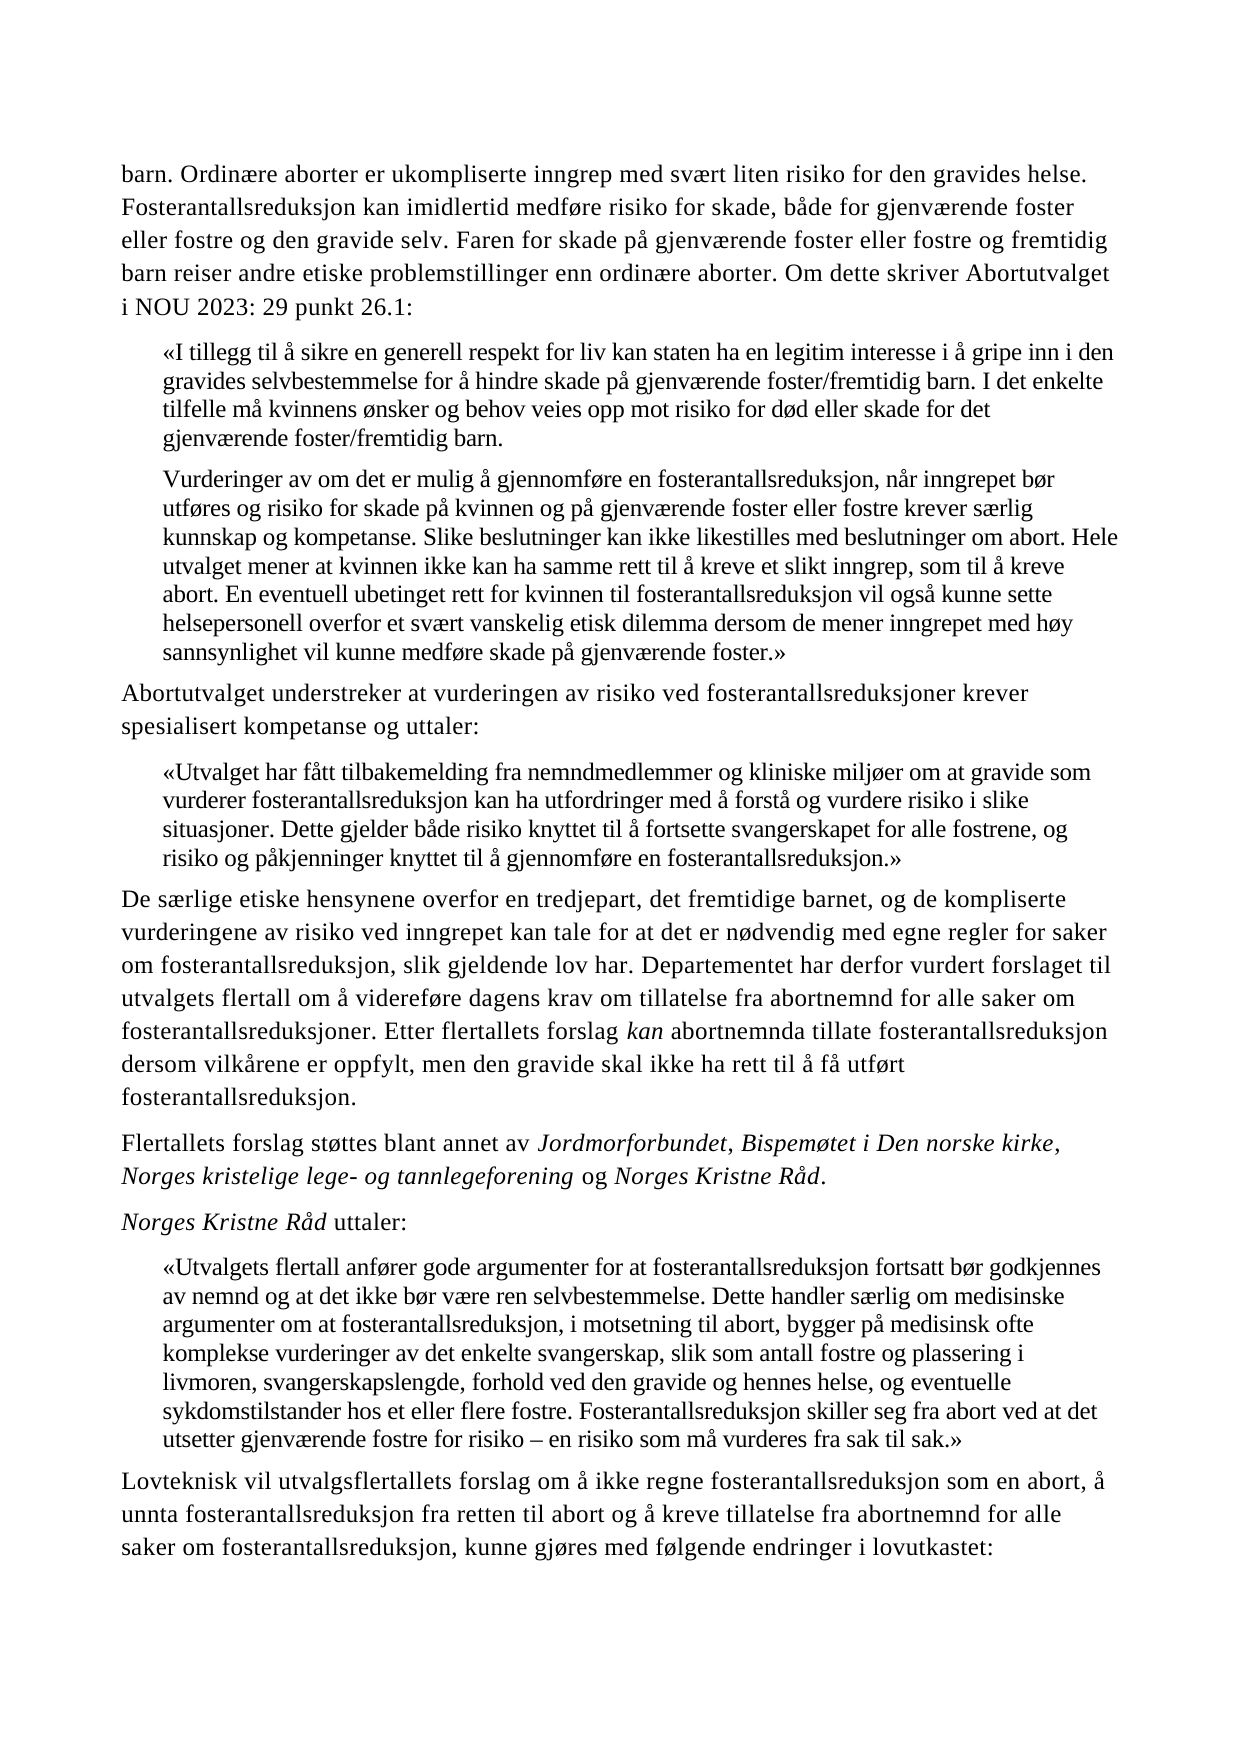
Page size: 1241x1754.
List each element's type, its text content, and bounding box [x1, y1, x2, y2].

text Flertallets forslag støttes blant annet av Jordmorforbundet, Bispemøtet i Den norske kirke, Norges kristelige lege- og tannlegeforening og Norges Kristne Råd. [121, 1128, 1119, 1190]
text Vurderinger av om det er mulig å gjennomføre en fosterantallsreduksjon, når inngrepet bør utføres og risiko for skade på kvinnen og på gjenværende foster eller fostre krever særlig kunnskap og kompetanse. Slike beslutninger kan ikke likestilles med beslutninger om abort. Hele utvalget mener at kvinnen ikke kan ha samme rett til å kreve et slikt inngrep, som til å kreve abort. En eventuell ubetinget rett for kvinnen til fosterantallsreduksjon vil også kunne sette helsepersonell overfor et svært vanskelig etisk dilemma dersom de mener inngrepet med høy sannsynlighet vil kunne medføre skade på gjenværende foster.» [162, 464, 1119, 666]
text De særlige etiske hensynene overfor en tredjepart, det fremtidige barnet, og de kompliserte vurderingene av risiko ved inngrepet kan tale for at det er nødvendig med egne regler for saker om fosterantallsreduksjon, slik gjeldende lov har. Departementet har derfor vurdert forslaget til utvalgets flertall om å videreføre dagens krav om tillatelse fra abortnemnd for alle saker om fosterantallsreduksjoner. Etter flertallets forslag kan abortnemnda tillate fosterantallsreduksjon dersom vilkårene er oppfylt, men den gravide skal ikke ha rett til å få utført fosterantallsreduksjon. [121, 884, 1119, 1111]
text «Utvalgets flertall anfører gode argumenter for at fosterantallsreduksjon fortsatt bør godkjennes av nemnd og at det ikke bør være ren selvbestemmelse. Dette handler særlig om medisinske argumenter om at fosterantallsreduksjon, i motsetning til abort, bygger på medisinsk ofte komplekse vurderinger av det enkelte svangerskap, slik som antall fostre og plassering i livmoren, svangerskapslengde, forhold ved den gravide og hennes helse, og eventuelle sykdomstilstander hos et eller flere fostre. Fosterantallsreduksjon skiller seg fra abort ved at det utsetter gjenværende fostre for risiko – en risiko som må vurderes fra sak til sak.» [162, 1252, 1119, 1453]
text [121, 159, 1119, 320]
text «I tillegg til å sikre en generell respekt for liv kan staten ha en legitim interesse i å gripe inn i den gravides selvbestemmelse for å hindre skade på gjenværende foster/fremtidig barn. I det enkelte tilfelle må kvinnens ønsker og behov veies opp mot risiko for død eller skade for det gjenværende foster/fremtidig barn. [162, 337, 1119, 452]
text Abortutvalget understreker at vurderingen av risiko ved fosterantallsreduksjoner krever spesialisert kompetanse og uttaler: [121, 678, 1119, 740]
text Lovteknisk vil utvalgsflertallets forslag om å ikke regne fosterantallsreduksjon som en abort, å unnta fosterantallsreduksjon fra retten til abort og å kreve tillatelse fra abortnemnd for alle saker om fosterantallsreduksjon, kunne gjøres med følgende endringer i lovutkastet: [121, 1466, 1119, 1561]
text Norges Kristne Råd uttaler: [121, 1207, 1119, 1235]
text «Utvalget har fått tilbakemelding fra nemndmedlemmer og kliniske miljøer om at gravide som vurderer fosterantallsreduksjon kan ha utfordringer med å forstå og vurdere risiko i slike situasjoner. Dette gjelder både risiko knyttet til å fortsette svangerskapet for alle fostrene, og risiko og påkjenninger knyttet til å gjennomføre en fosterantallsreduksjon.» [162, 757, 1119, 872]
